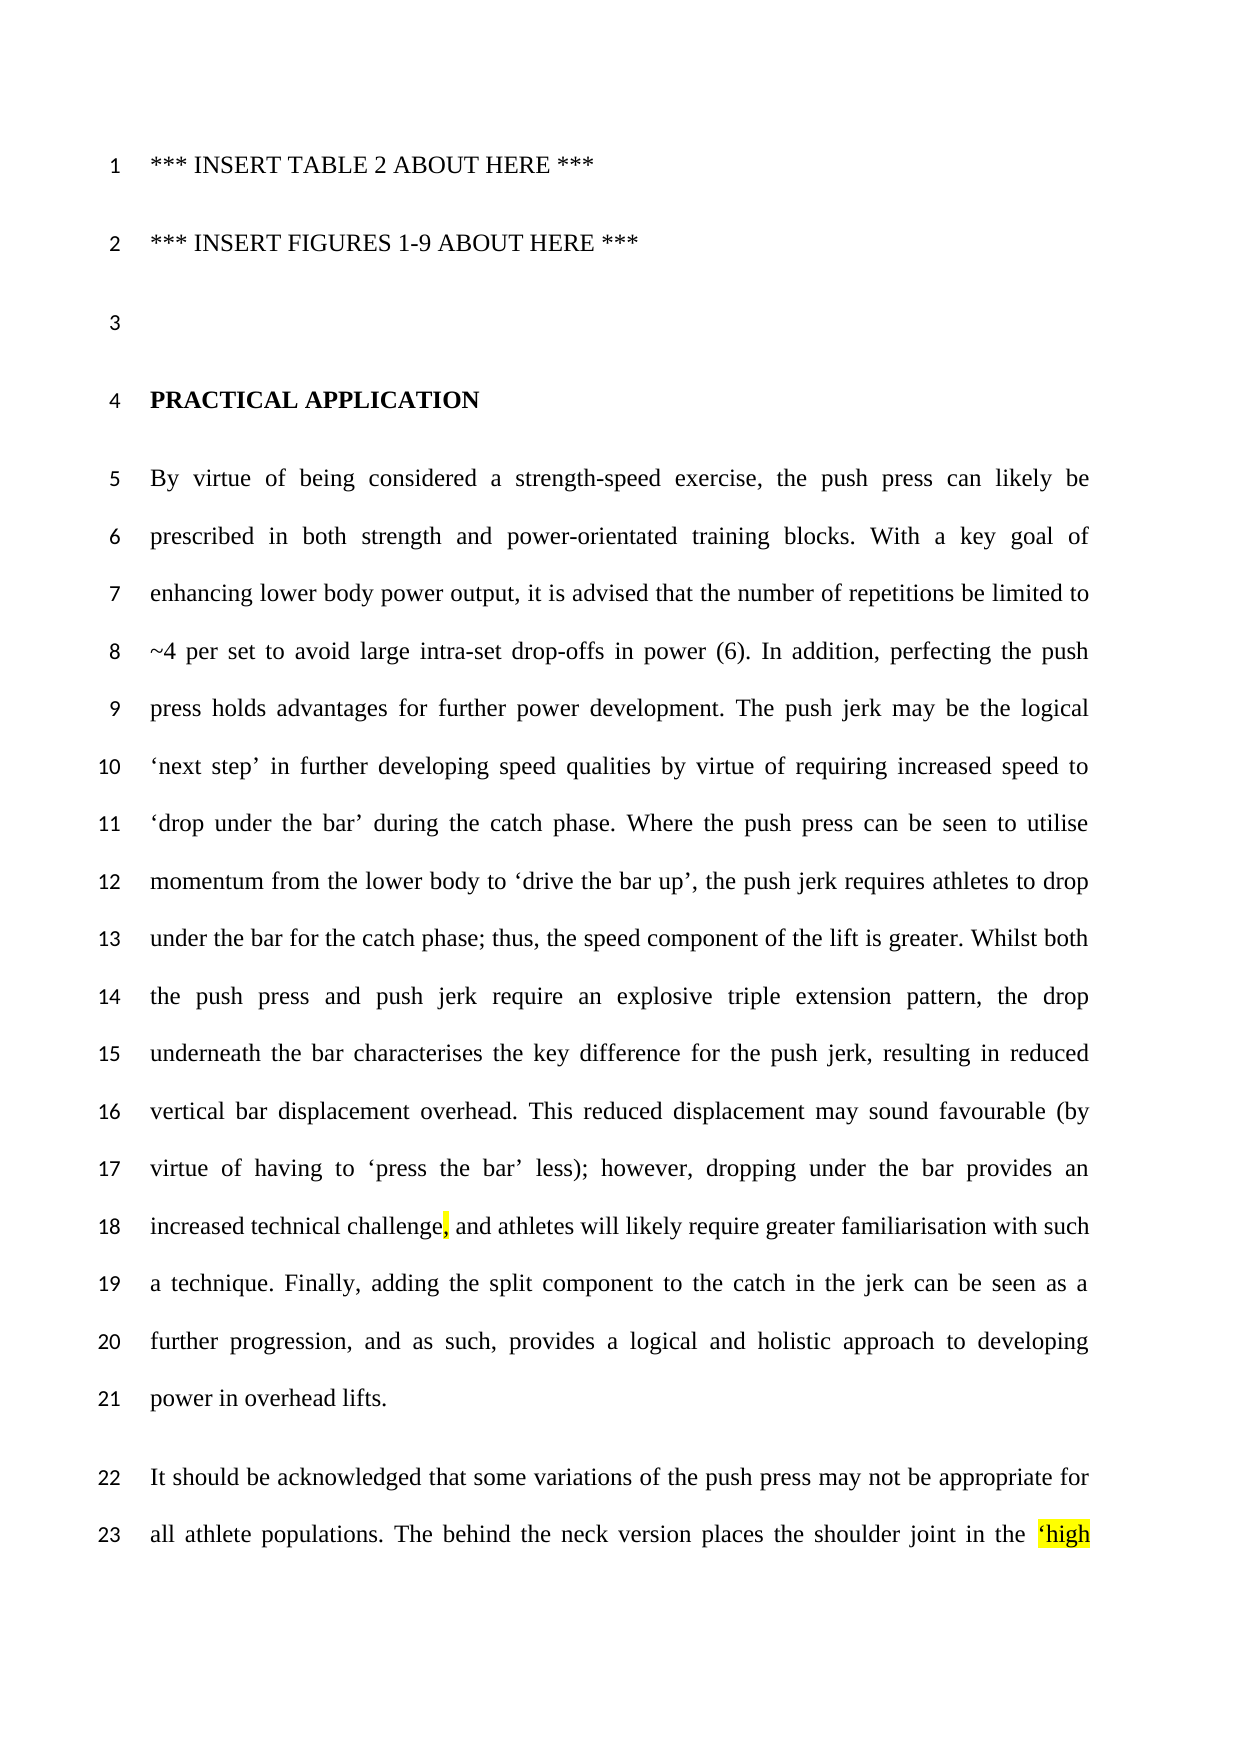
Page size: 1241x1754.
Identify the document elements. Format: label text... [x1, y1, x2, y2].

text *** INSERT FIGURES 1-9 ABOUT HERE *** [150, 228, 1090, 257]
text PRACTICAL APPLICATION [150, 385, 1090, 414]
text By virtue of being considered a strength-speed exercise, the push press can likely be prescribed in both strength and power-orientated training blocks. With a key goal of enhancing lower body power output, it is advised that the number of repetitions be limited to ~4 per set to avoid large intra-set drop-offs in power (6). In addition, perfecting the push press holds advantages for further power development. The push jerk may be the logical ‘next step’ in further developing speed qualities by virtue of requiring increased speed to ‘drop under the bar’ during the catch phase. Where the push press can be seen to utilise momentum from the lower body to ‘drive the bar up’, the push jerk requires athletes to drop under the bar for the catch phase; thus, the speed component of the lift is greater. Whilst both the push press and push jerk require an explosive triple extension pattern, the drop underneath the bar characterises the key difference for the push jerk, resulting in reduced vertical bar displacement overhead. This reduced displacement may sound favourable (by virtue of having to ‘press the bar’ less); however, dropping under the bar provides an increased technical challenge, and athletes will likely require greater familiarisation with such a technique. Finally, adding the split component to the catch in the jerk can be seen as a further progression, and as such, provides a logical and holistic approach to developing power in overhead lifts. [150, 463, 1090, 1412]
text *** INSERT TABLE 2 ABOUT HERE *** [150, 150, 1090, 179]
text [150, 1462, 1090, 1548]
